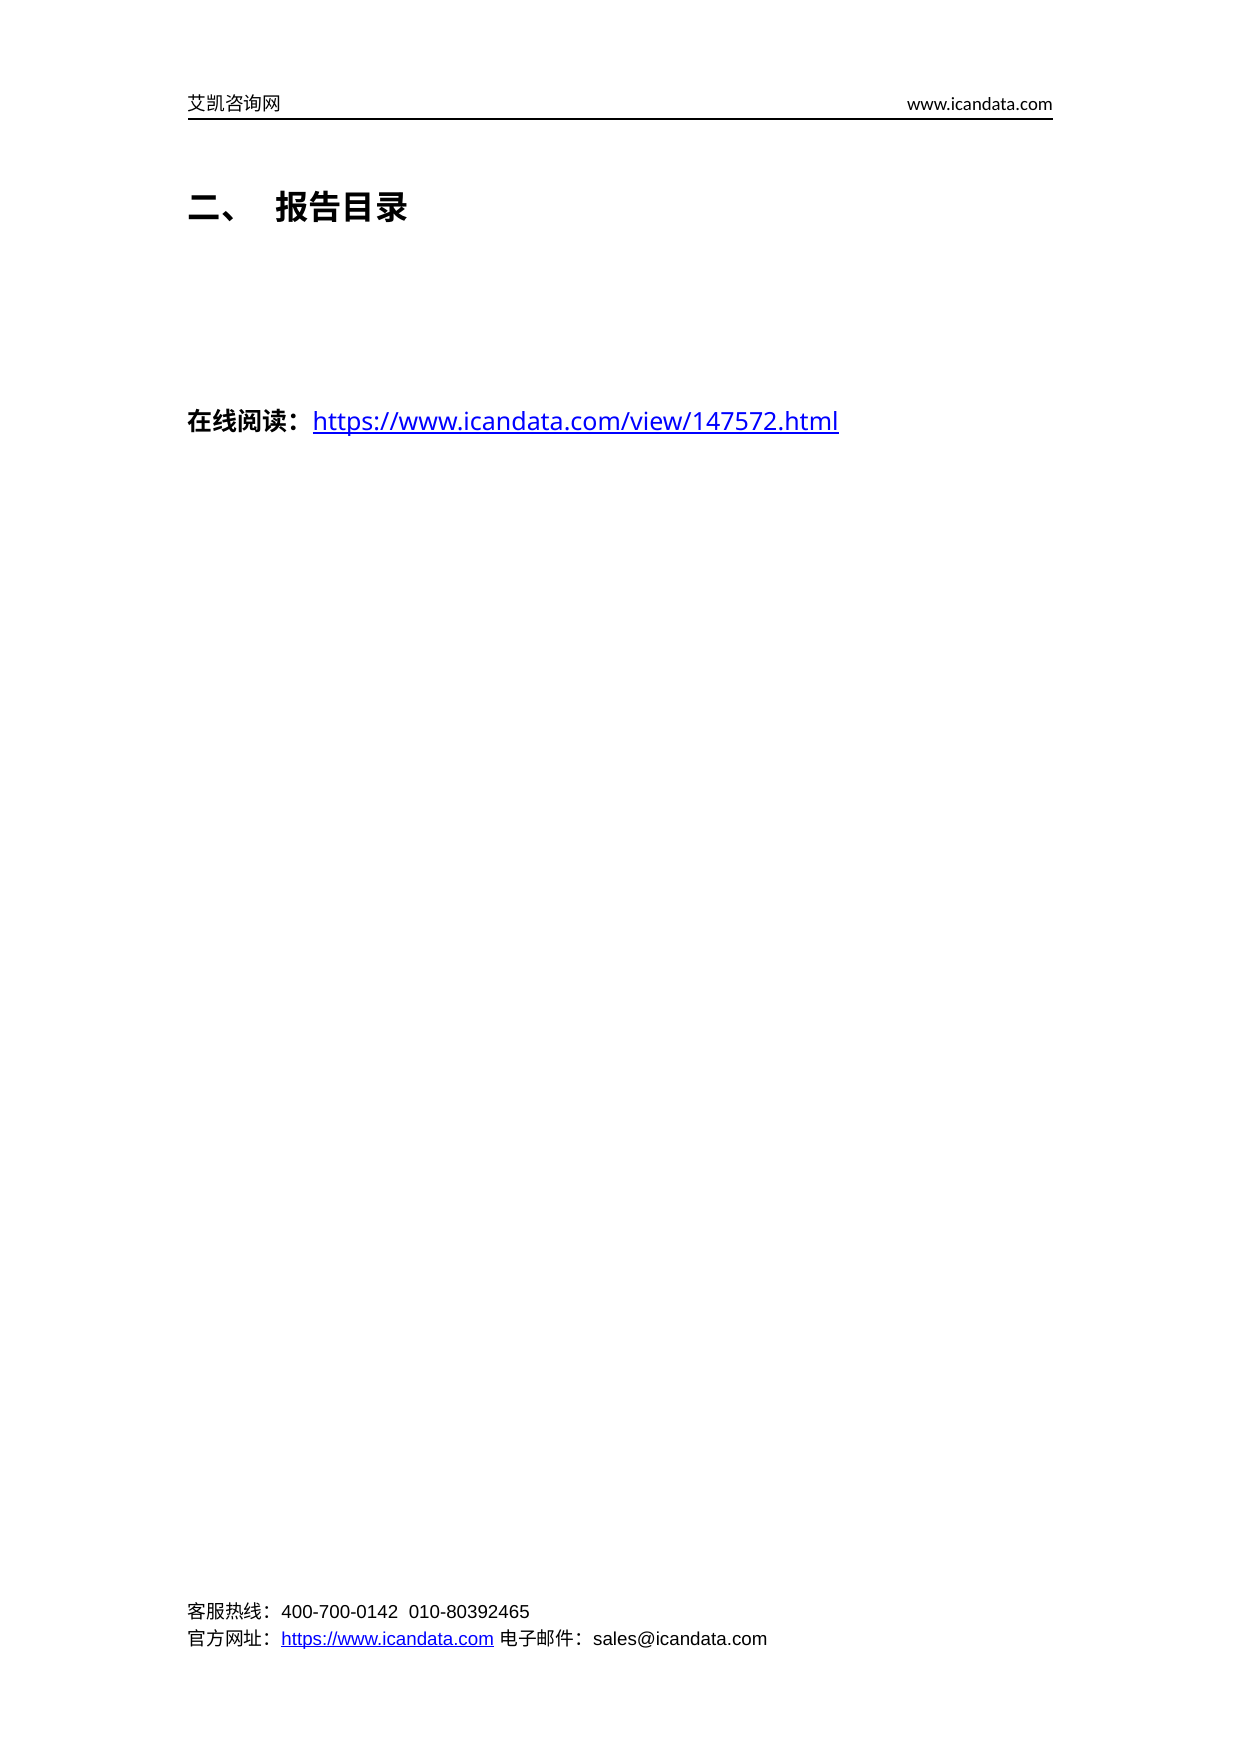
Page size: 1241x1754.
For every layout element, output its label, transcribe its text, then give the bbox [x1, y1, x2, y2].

subtitle 报告目录 [187, 172, 1053, 237]
text 在线阅读：https://www.icandata.com/view/147572.html [187, 387, 1053, 452]
